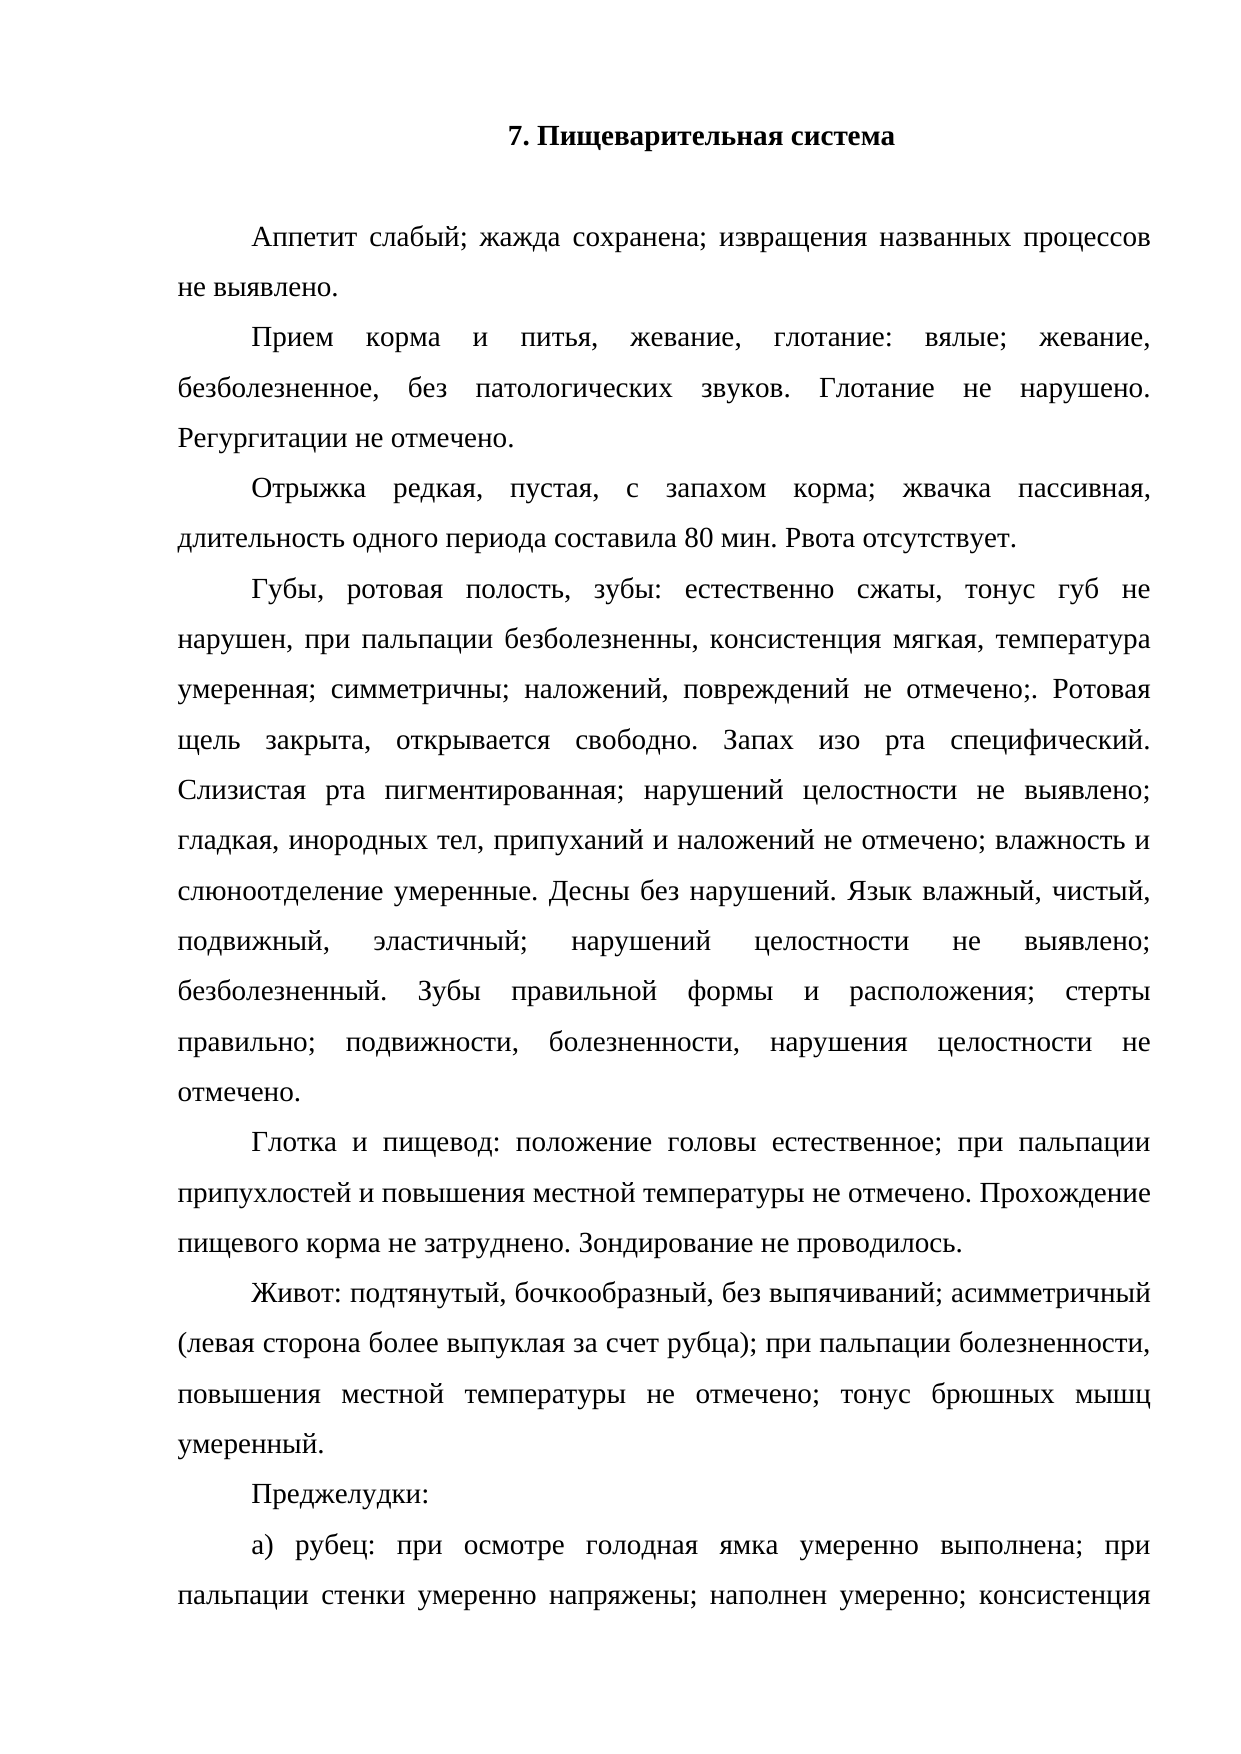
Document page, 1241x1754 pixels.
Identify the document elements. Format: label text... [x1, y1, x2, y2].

text Живот: подтянутый, бочкообразный, без выпячиваний; асимметричный (левая сторона более выпуклая за счет рубца); при пальпации болезненности, повышения местной температуры не отмечено; тонус брюшных мышц умеренный. [177, 1275, 1152, 1460]
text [177, 1527, 1152, 1611]
text Губы, ротовая полость, зубы: естественно сжаты, тонус губ не нарушен, при пальпации безболезненны, консистенция мягкая, температура умеренная; симметричны; наложений, повреждений не отмечено;. Ротовая щель закрыта, открывается свободно. Запах изо рта специфический. Слизистая рта пигментированная; нарушений целостности не выявлено; гладкая, инородных тел, припуханий и наложений не отмечено; влажность и слюноотделение умеренные. Десны без нарушений. Язык влажный, чистый, подвижный, эластичный; нарушений целостности не выявлено; безболезненный. Зубы правильной формы и расположения; стерты правильно; подвижности, болезненности, нарушения целостности не отмечено. [177, 571, 1152, 1108]
text Преджелудки: [177, 1477, 1152, 1510]
text Глотка и пищевод: положение головы естественное; при пальпации припухлостей и повышения местной температуры не отмечено. Прохождение пищевого корма не затруднено. Зондирование не проводилось. [177, 1124, 1152, 1258]
text Прием корма и питья, жевание, глотание: вялые; жевание, безболезненное, без патологических звуков. Глотание не нарушено. Регургитации не отмечено. [177, 319, 1152, 453]
text Отрыжка редкая, пустая, с запахом корма; жвачка пассивная, длительность одного периода составила 80 мин. Рвота отсутствует. [177, 470, 1152, 554]
text 7. Пищеварительная система [177, 118, 1152, 152]
text Аппетит слабый; жажда сохранена; извращения названных процессов не выявлено. [177, 219, 1152, 303]
